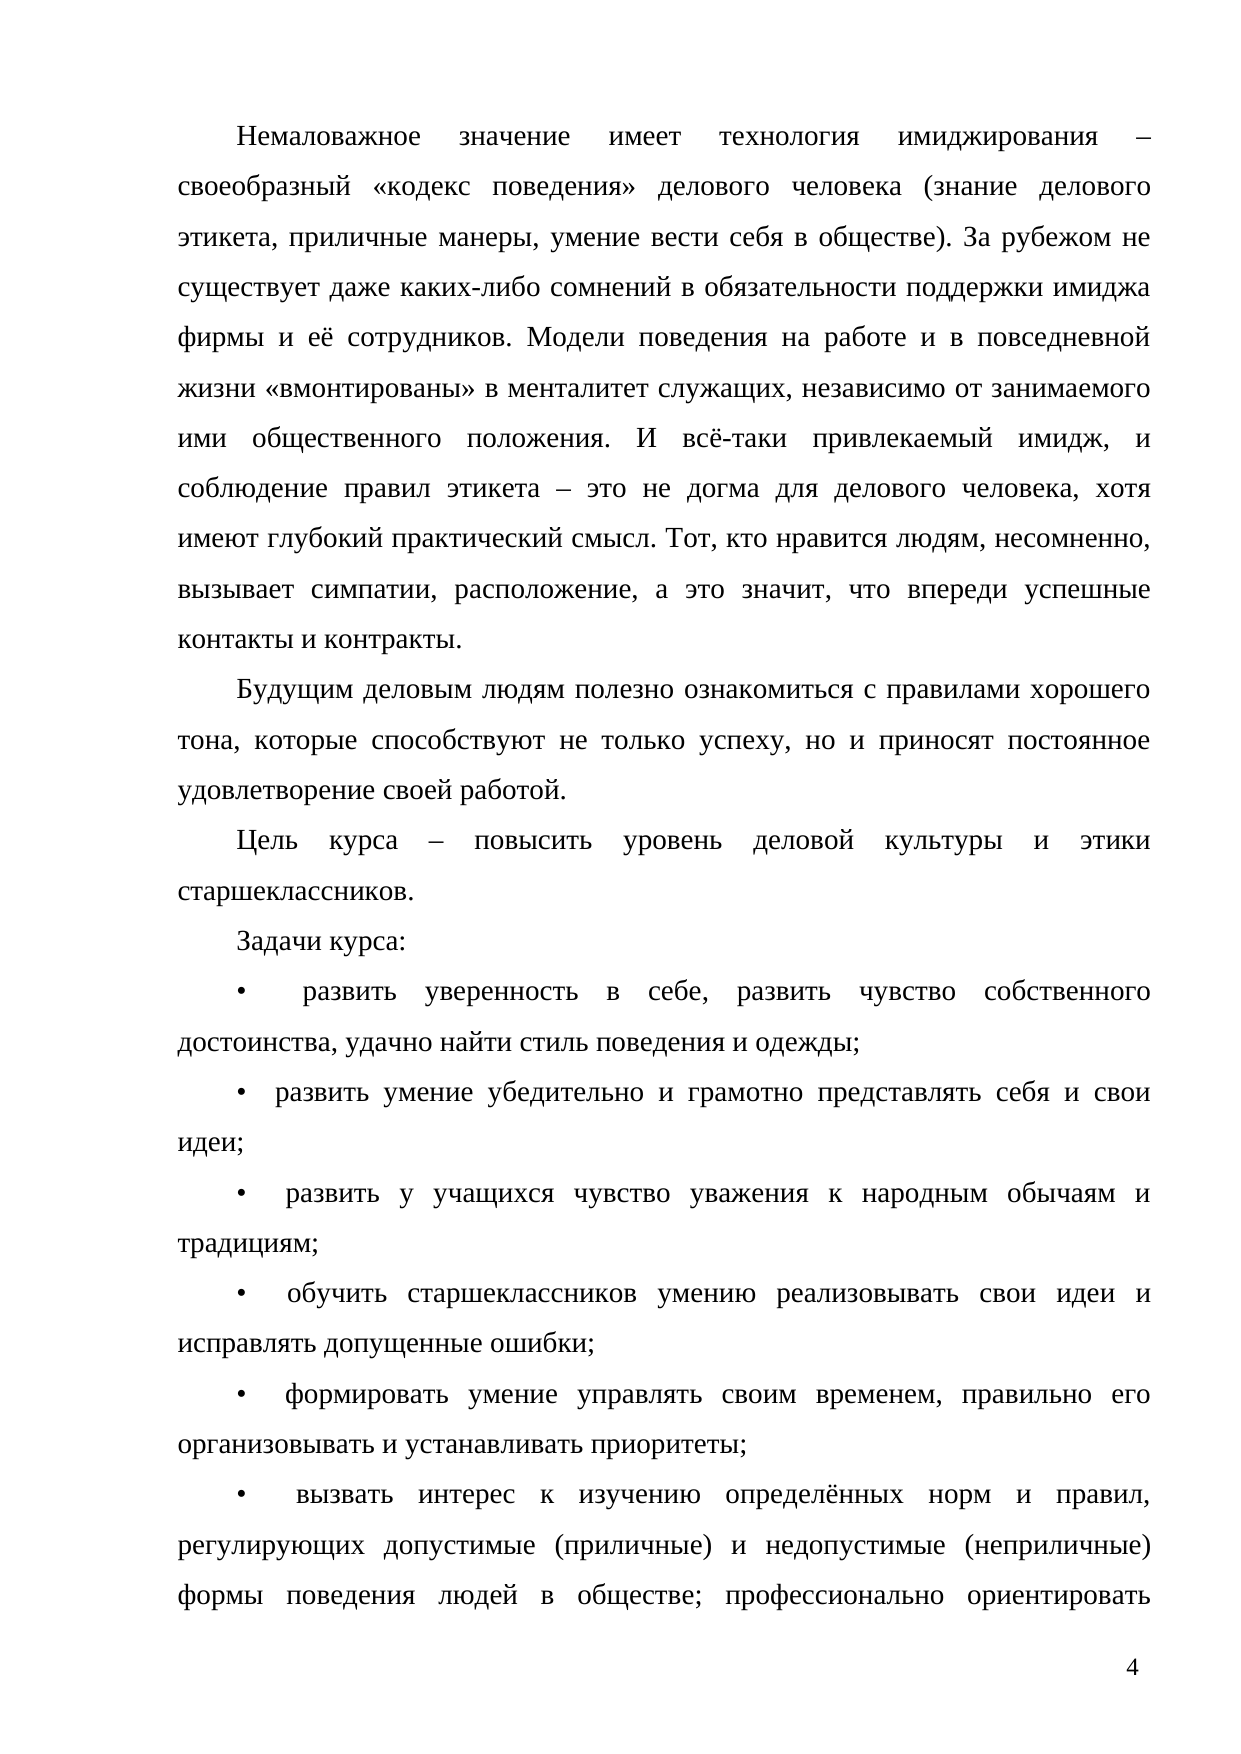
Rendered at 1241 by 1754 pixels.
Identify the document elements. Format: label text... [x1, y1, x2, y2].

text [177, 1477, 1152, 1611]
text • развить у учащихся чувство уважения к народным обычаям и традициям; [177, 1175, 1152, 1258]
text Цель курса – повысить уровень деловой культуры и этики старшеклассников. [177, 822, 1152, 906]
text • развить умение убедительно и грамотно представлять себя и свои идеи; [177, 1074, 1152, 1158]
text • обучить старшеклассников умению реализовывать свои идеи и исправлять допущенные ошибки; [177, 1275, 1152, 1359]
text Задачи курса: [177, 923, 1152, 957]
text • формировать умение управлять своим временем, правильно его организовывать и устанавливать приоритеты; [177, 1376, 1152, 1460]
text Немаловажное значение имеет технология имиджирования – своеобразный «кодекс поведения» делового человека (знание делового этикета, приличные манеры, умение вести себя в обществе). За рубежом не существует даже каких-либо сомнений в обязательности поддержки имиджа фирмы и её сотрудников. Модели поведения на работе и в повседневной жизни «вмонтированы» в менталитет служащих, независимо от занимаемого ими общественного положения. И всё-таки привлекаемый имидж, и соблюдение правил этикета – это не догма для делового человека, хотя имеют глубокий практический смысл. Тот, кто нравится людям, несомненно, вызывает симпатии, расположение, а это значит, что впереди успешные контакты и контракты. [177, 118, 1152, 655]
text Будущим деловым людям полезно ознакомиться с правилами хорошего тона, которые способствуют не только успеху, но и приносят постоянное удовлетворение своей работой. [177, 672, 1152, 806]
text • развить уверенность в себе, развить чувство собственного достоинства, удачно найти стиль поведения и одежды; [177, 973, 1152, 1057]
